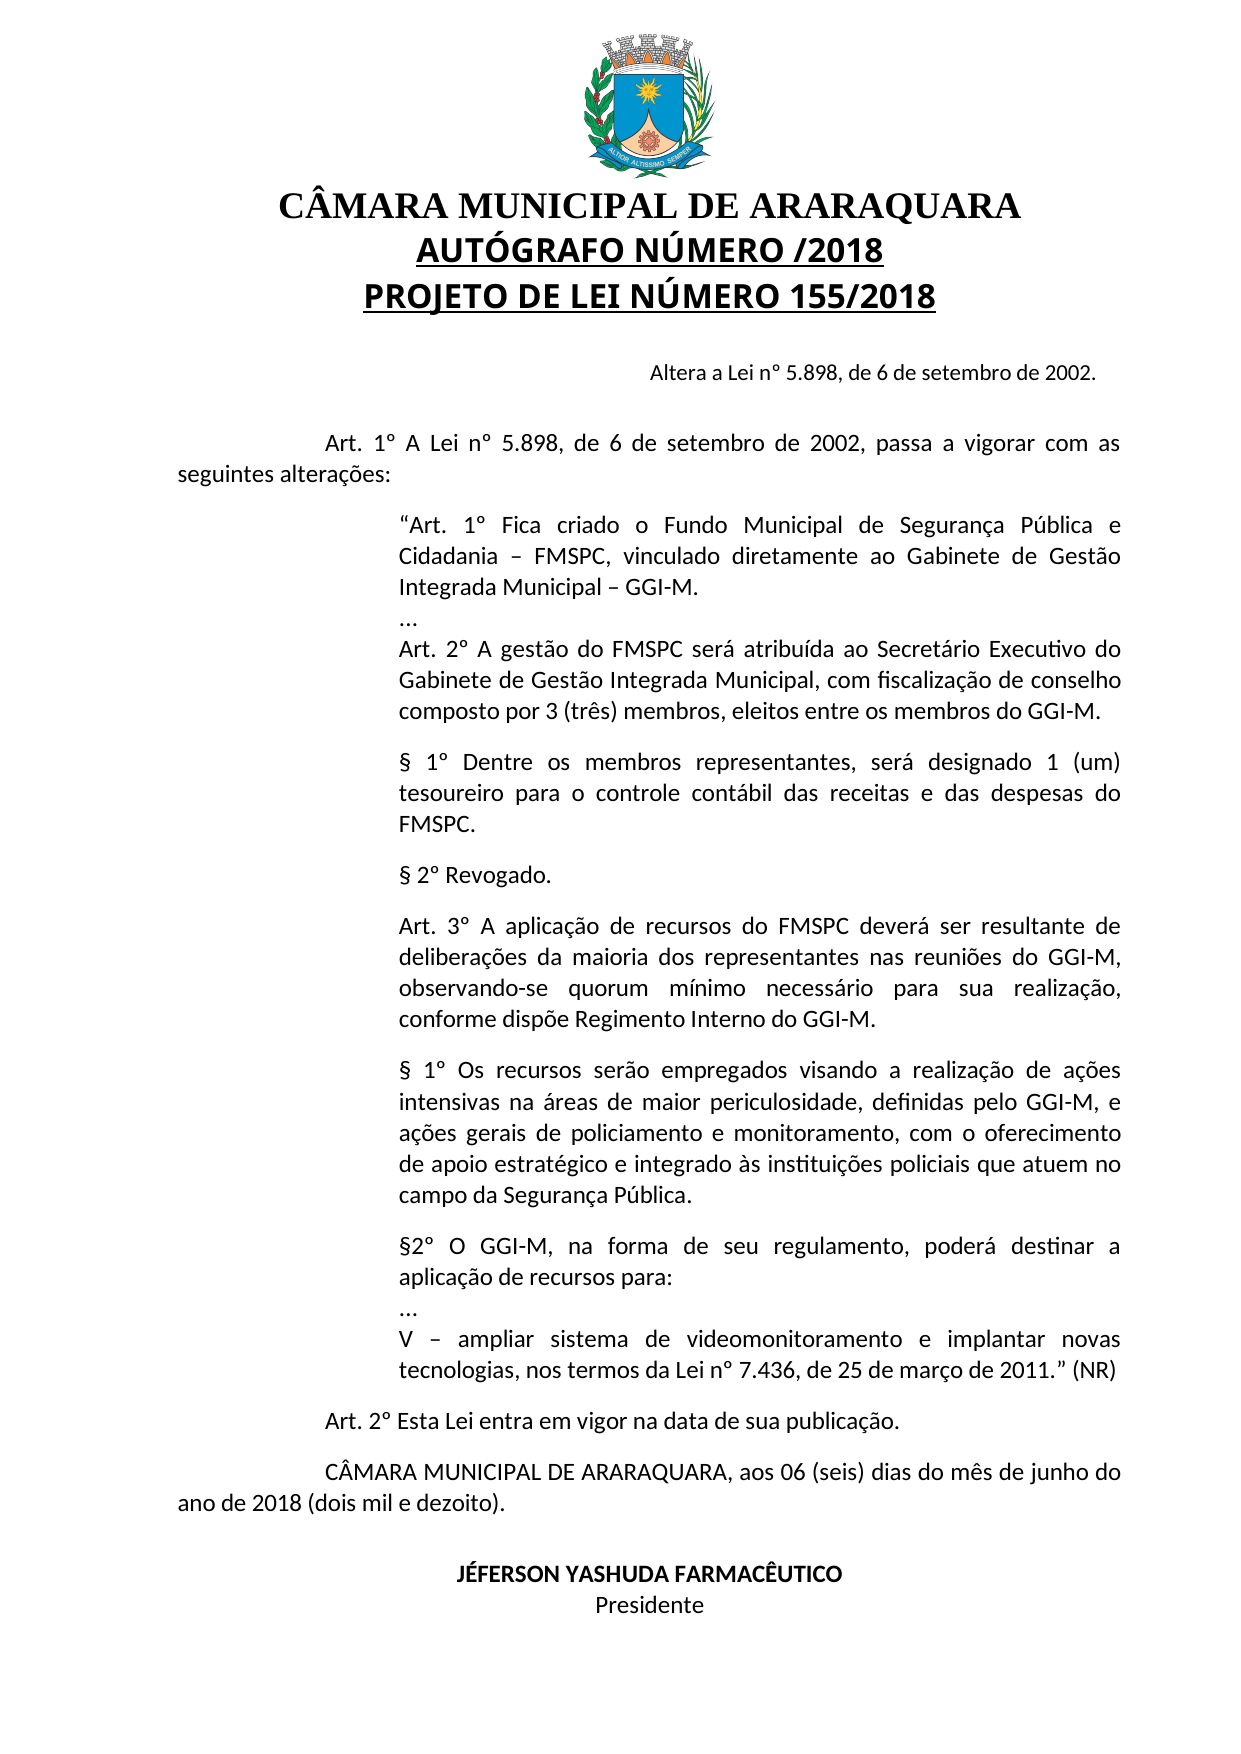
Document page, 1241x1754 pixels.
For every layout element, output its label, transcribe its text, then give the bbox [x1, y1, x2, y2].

text PROJETO DE LEI NÚMERO 155/2018 [177, 272, 1122, 318]
text “Art. 1º Fica criado o Fundo Municipal de Segurança Pública e Cidadania – FMSPC, vinculado diretamente ao Gabinete de Gestão Integrada Municipal – GGI-M. [399, 509, 1122, 602]
text Presidente [177, 1589, 1122, 1620]
text Art. 1º A Lei nº 5.898, de 6 de setembro de 2002, passa a vigorar com as seguintes alterações: [177, 427, 1122, 489]
text CÂMARA MUNICIPAL DE ARARAQUARA, aos 06 (seis) dias do mês de junho do ano de 2018 (dois mil e dezoito). [177, 1456, 1122, 1518]
text ... [399, 602, 1122, 633]
text Altera a Lei nº 5.898, de 6 de setembro de 2002. [650, 358, 1122, 387]
text ... [399, 1292, 1122, 1323]
text AUTÓGRAFO NÚMERO /2018 [177, 226, 1122, 272]
text §2º O GGI-M, na forma de seu regulamento, poderá destinar a aplicação de recursos para: [399, 1230, 1122, 1292]
text CÂMARA MUNICIPAL DE ARARAQUARA [177, 183, 1122, 226]
picture [584, 34, 716, 179]
text Art. 2º A gestão do FMSPC será atribuída ao Secretário Executivo do Gabinete de Gestão Integrada Municipal, com fiscalização de conselho composto por 3 (três) membros, eleitos entre os membros do GGI-M. [399, 633, 1122, 726]
text V – ampliar sistema de videomonitoramento e implantar novas tecnologias, nos termos da Lei nº 7.436, de 25 de março de 2011.” (NR) [399, 1323, 1122, 1385]
text Art. 3º A aplicação de recursos do FMSPC deverá ser resultante de deliberações da maioria dos representantes nas reuniões do GGI-M, observando-se quorum mínimo necessário para sua realização, conforme dispõe Regimento Interno do GGI-M. [399, 910, 1122, 1034]
text § 1º Os recursos serão empregados visando a realização de ações intensivas na áreas de maior periculosidade, definidas pelo GGI-M, e ações gerais de policiamento e monitoramento, com o oferecimento de apoio estratégico e integrado às instituições policiais que atuem no campo da Segurança Pública. [399, 1054, 1122, 1210]
text § 1º Dentre os membros representantes, será designado 1 (um) tesoureiro para o controle contábil das receitas e das despesas do FMSPC. [399, 746, 1122, 839]
text § 2º Revogado. [399, 859, 1122, 890]
subtitle JÉFERSON YASHUDA FARMACÊUTICO [177, 1558, 1122, 1589]
text Art. 2º Esta Lei entra em vigor na data de sua publicação. [177, 1405, 1122, 1436]
